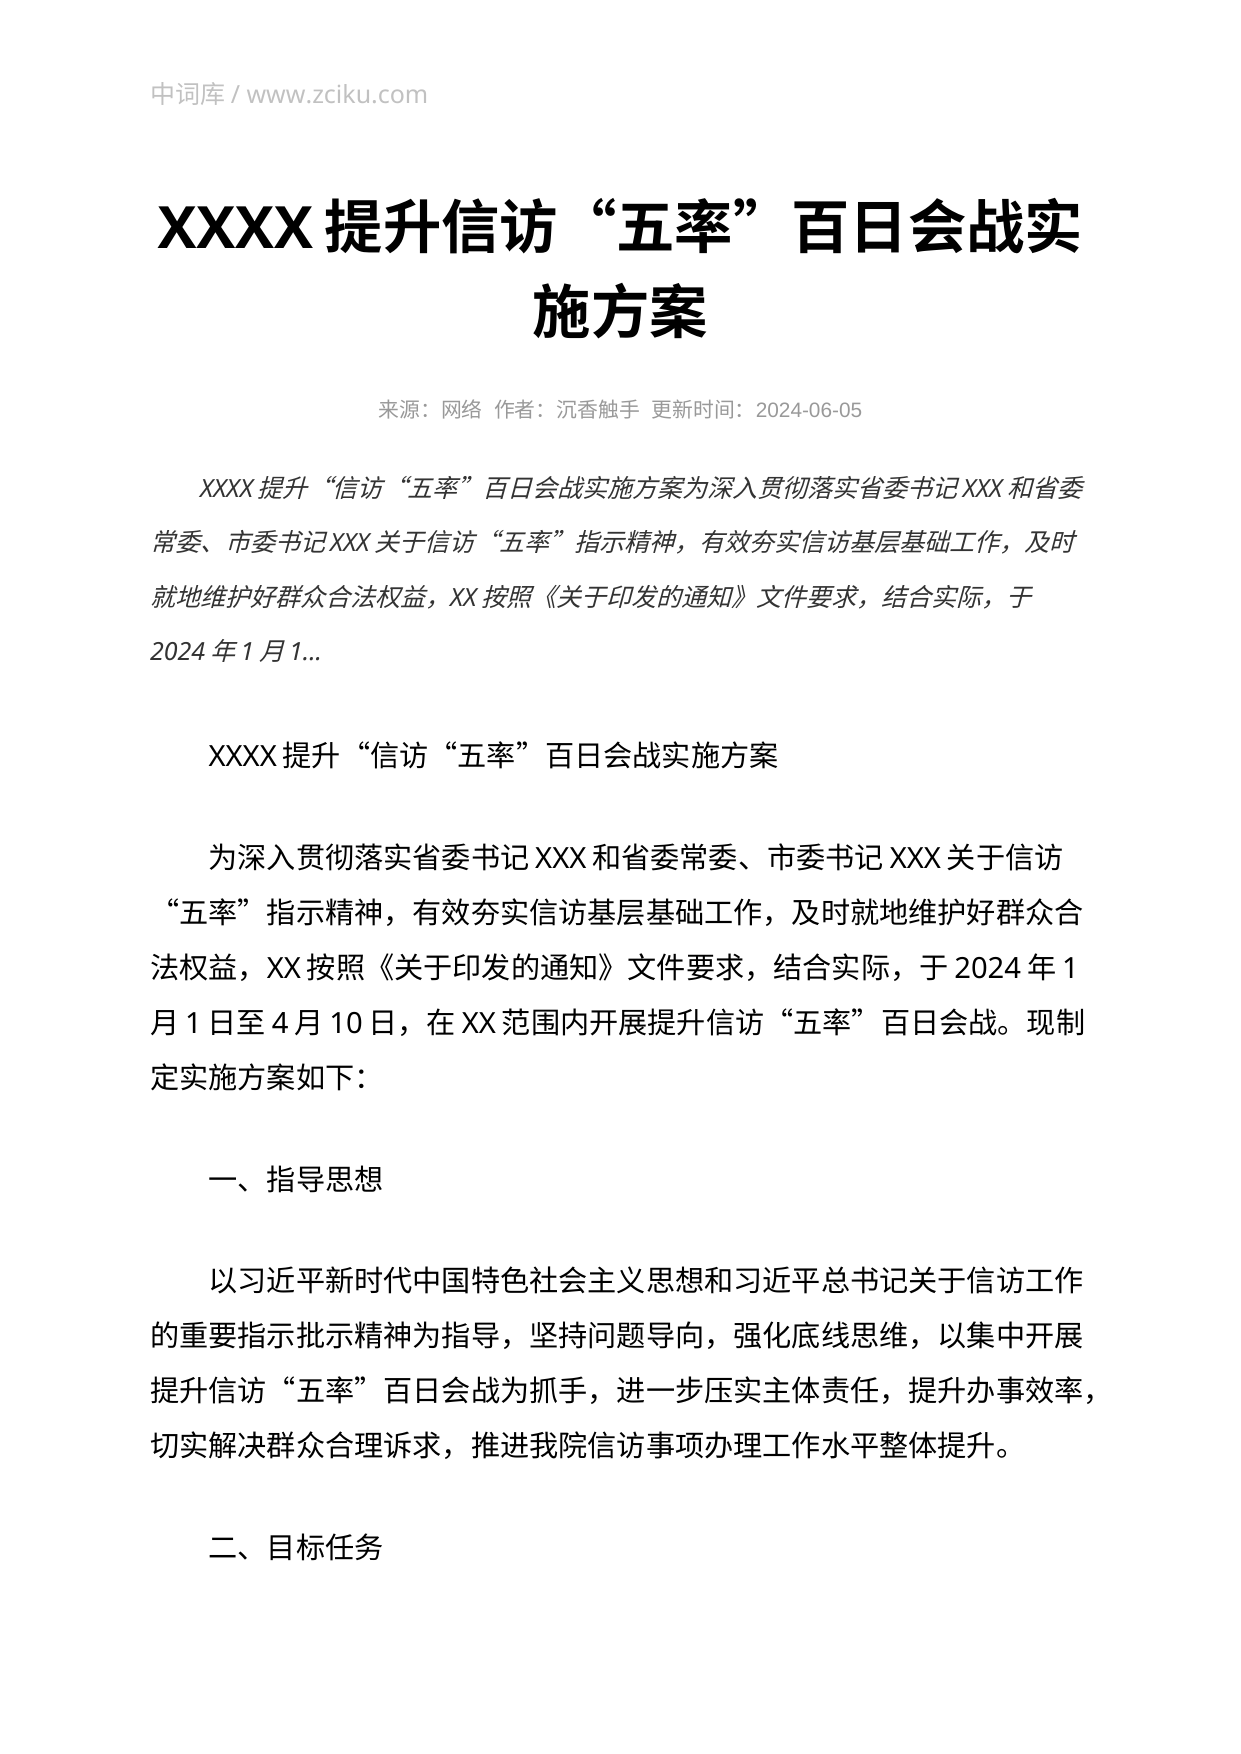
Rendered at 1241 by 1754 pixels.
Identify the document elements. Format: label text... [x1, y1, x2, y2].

text XXXX提升“信访“五率”百日会战实施方案 [150, 733, 1090, 775]
subtitle XXXX提升信访“五率”百日会战实施方案 [150, 181, 1090, 351]
text 来源：网络 作者：沉香触手 更新时间：2024-06-05 [150, 397, 1090, 421]
text 以习近平新时代中国特色社会主义思想和习近平总书记关于信访工作的重要指示批示精神为指导，坚持问题导向，强化底线思维，以集中开展提升信访“五率”百日会战为抓手，进一步压实主体责任，提升办事效率，切实解决群众合理诉求，推进我院信访事项办理工作水平整体提升。 [150, 1258, 1090, 1465]
text 一、指导思想 [150, 1156, 1090, 1198]
text XXXX提升“信访“五率”百日会战实施方案为深入贯彻落实省委书记XXX和省委常委、市委书记XXX关于信访“五率”指示精神，有效夯实信访基层基础工作，及时就地维护好群众合法权益，XX按照《关于印发的通知》文件要求，结合实际，于2024年1月1... [150, 468, 1090, 668]
text 二、目标任务 [150, 1524, 1090, 1567]
text 为深入贯彻落实省委书记XXX和省委常委、市委书记XXX关于信访“五率”指示精神，有效夯实信访基层基础工作，及时就地维护好群众合法权益，XX按照《关于印发的通知》文件要求，结合实际，于2024年1月1日至4月10日，在XX范围内开展提升信访“五率”百日会战。现制定实施方案如下： [150, 834, 1090, 1097]
